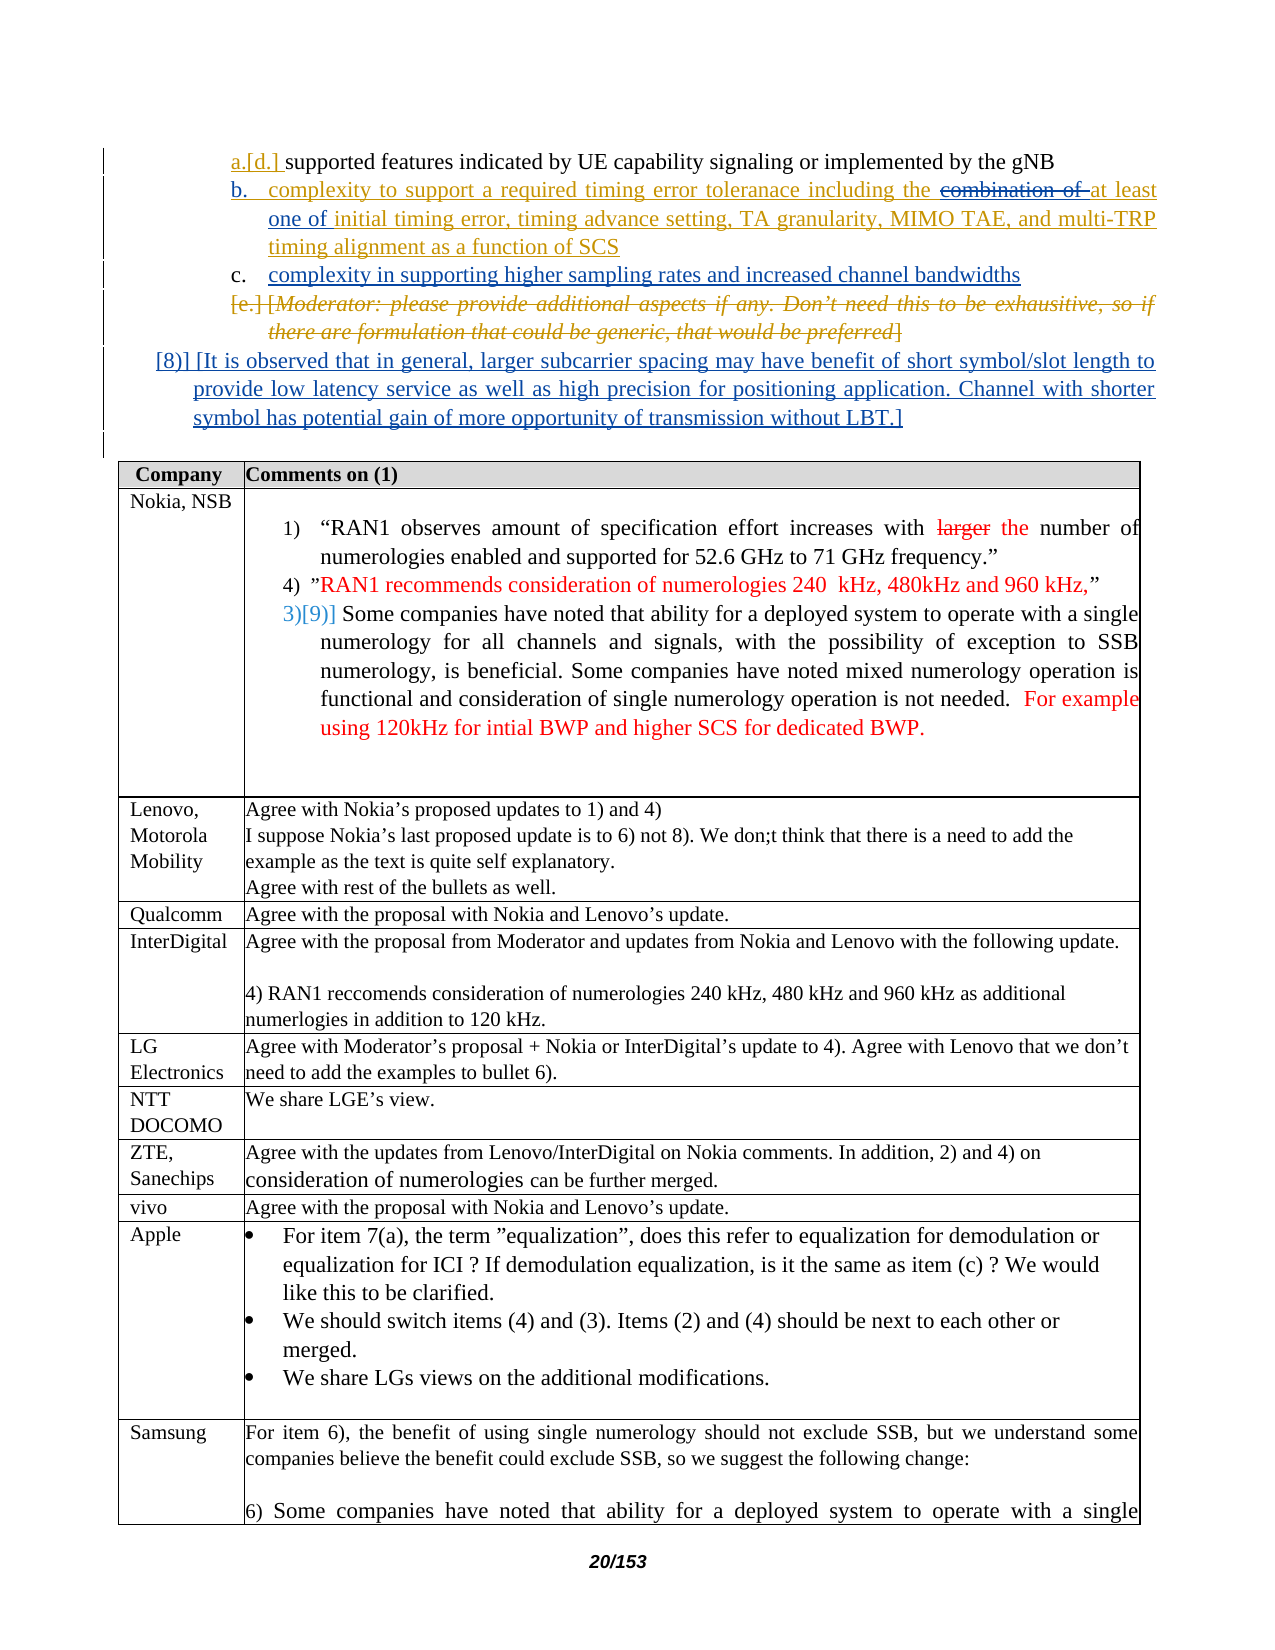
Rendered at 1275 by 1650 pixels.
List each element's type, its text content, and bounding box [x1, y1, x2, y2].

table_cell Apple [119, 1222, 244, 1419]
table_cell Qualcomm [119, 902, 244, 928]
table_cell InterDigital [119, 929, 244, 1033]
table_header Comments on (1) [245, 462, 1139, 487]
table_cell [245, 1420, 1139, 1524]
table_cell Agree with the proposal from Moderator and updates from Nokia and Lenovo with the following update. 4) RAN1 reccomends consideration of numerologies 240 kHz, 480 kHz and 960 kHz as additional numerlogies in addition to 120 kHz. [245, 929, 1139, 1033]
table_cell “RAN1 observes amount of specification effort increases with larger the number of numerologies enabled and supported for 52.6 GHz to 71 GHz frequency.” 4) ”RAN1 recommends consideration of numerologies 240 kHz, 480kHz and 960 kHz,” Some companies have noted that ability for a deployed system to operate with a single numerology for all channels and signals, with the possibility of exception to SSB numerology, is beneficial. Some companies have noted mixed numerology operation is functional and consideration of single numerology operation is not needed. For example using 120kHz for intial BWP and higher SCS for dedicated BWP. [245, 489, 1139, 796]
table_cell Agree with Nokia’s proposed updates to 1) and 4) I suppose Nokia’s last proposed update is to 6) not 8). We don;t think that there is a need to add the example as the text is quite self explanatory. Agree with rest of the bullets as well. [245, 798, 1139, 901]
table_cell Agree with Moderator’s proposal + Nokia or InterDigital’s update to 4). Agree with Lenovo that we don’t need to add the examples to bullet 6). [245, 1034, 1139, 1086]
table_cell For item 7(a), the term ”equalization”, does this refer to equalization for demodulation or equalization for ICI ? If demodulation equalization, is it the same as item (c) ? We would like this to be clarified. We should switch items (4) and (3). Items (2) and (4) should be next to each other or merged. We share LGs views on the additional modifications. [245, 1222, 1139, 1419]
table_cell Samsung [119, 1420, 244, 1524]
table_cell We share LGE’s view. [245, 1087, 1139, 1139]
table_cell vivo [119, 1195, 244, 1221]
list supported features indicated by UE capability signaling or implemented by the gNB [231, 148, 1157, 174]
table_cell Agree with the updates from Lenovo/InterDigital on Nokia comments. In addition, 2) and 4) on consideration of numerologies can be further merged. [245, 1140, 1139, 1194]
table_cell Lenovo, Motorola Mobility [119, 798, 244, 901]
table_cell Agree with the proposal with Nokia and Lenovo’s update. [245, 902, 1139, 928]
table_header Company [119, 462, 244, 487]
table_cell LG Electronics [119, 1034, 244, 1086]
table_cell Nokia, NSB [119, 489, 244, 796]
table_cell ZTE, Sanechips [119, 1140, 244, 1194]
table_cell Agree with the proposal with Nokia and Lenovo’s update. [245, 1195, 1139, 1221]
table_cell NTT DOCOMO [119, 1087, 244, 1139]
